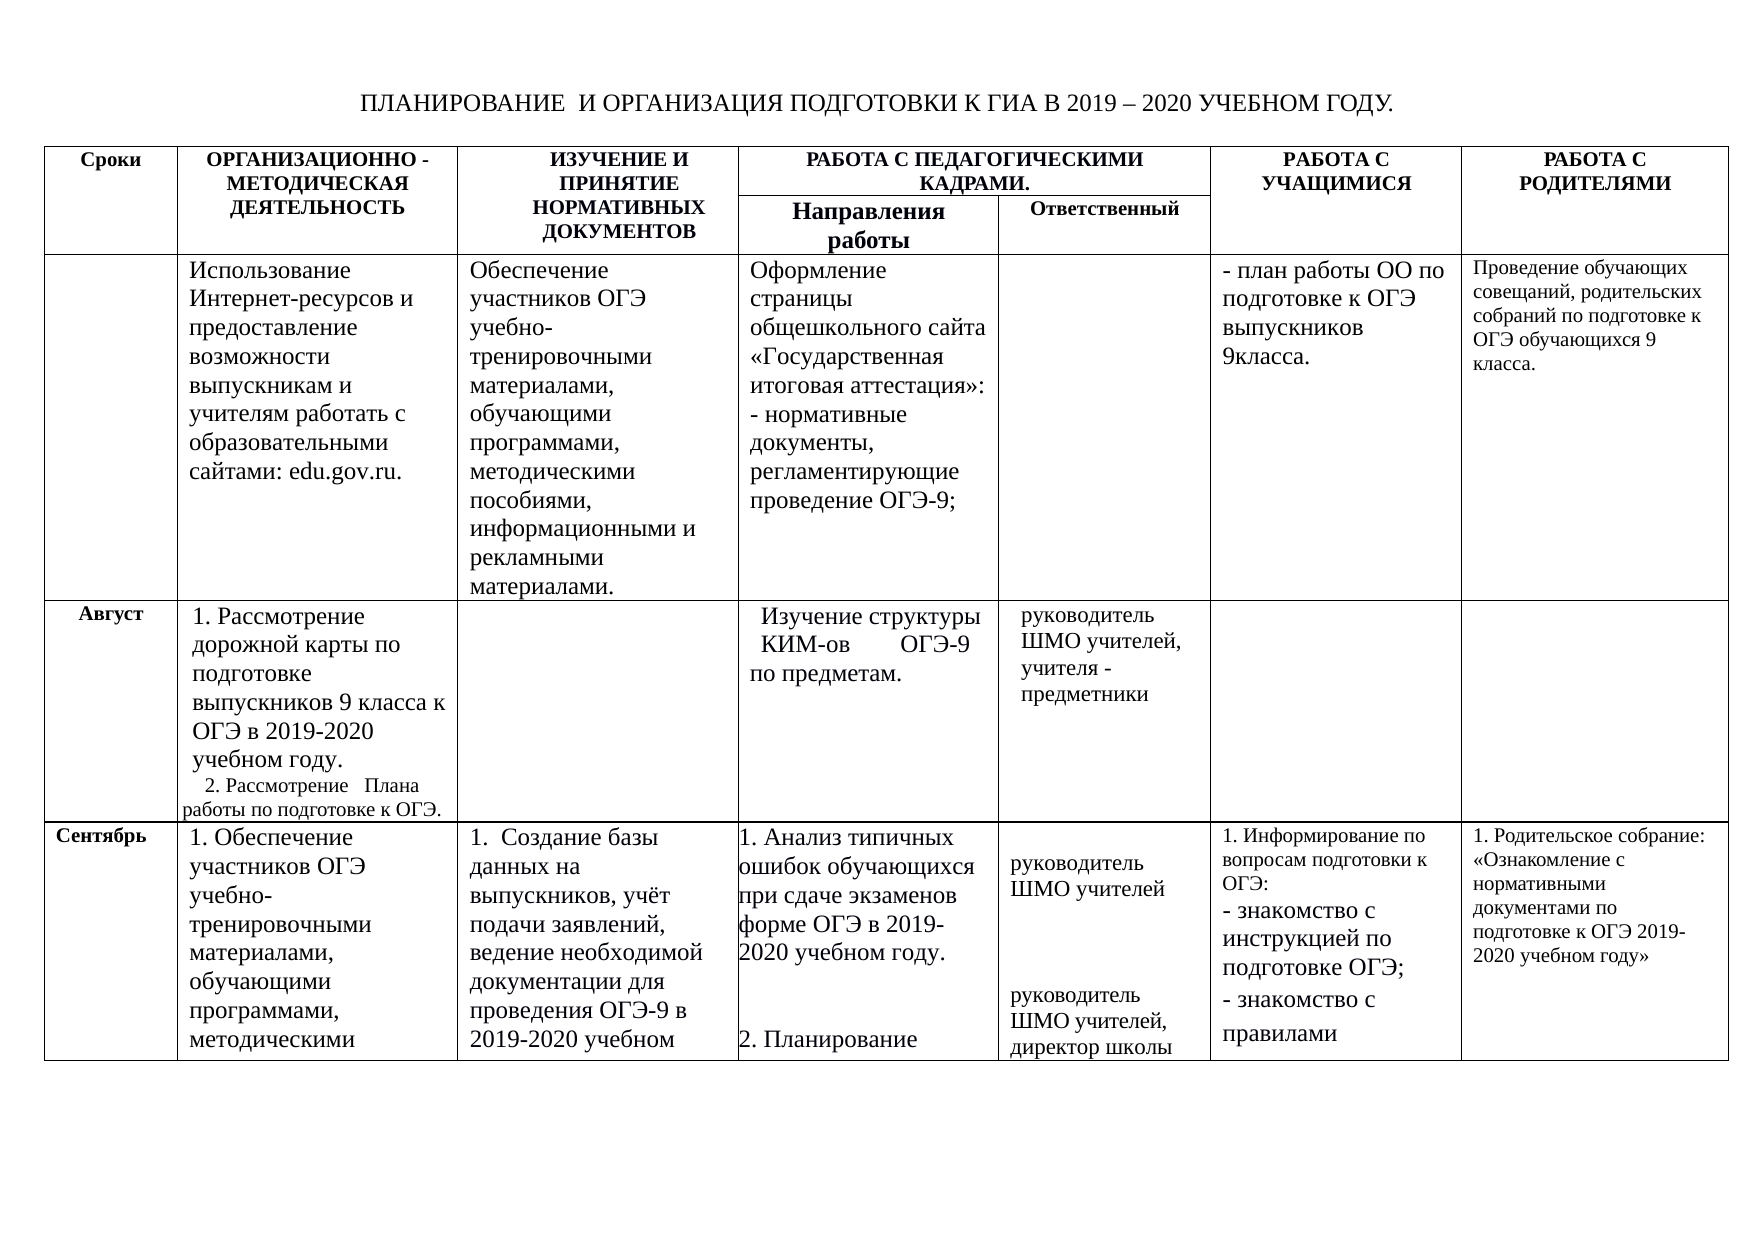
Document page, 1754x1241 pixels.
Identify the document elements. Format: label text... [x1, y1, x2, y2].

table_cell Изучение структуры КИМ-ов ОГЭ-9 по предметам. [739, 601, 998, 821]
table_cell Август [45, 601, 177, 821]
table_cell Ответственный [999, 196, 1210, 254]
table_cell [458, 601, 738, 821]
text ПЛАНИРОВАНИЕ И ОРГАНИЗАЦИЯ ПОДГОТОВКИ К ГИА В 2019 – 2020 УЧЕБНОМ ГОДУ. [118, 88, 1636, 117]
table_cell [1462, 823, 1728, 1060]
table_header ОРГАНИЗАЦИОННО - МЕТОДИЧЕСКАЯ ДЕЯТЕЛЬНОСТЬ [178, 147, 457, 254]
table_cell [45, 255, 177, 600]
table_cell Обеспечение участников ОГЭ учебно-тренировочными материалами, обучающими программами, методическими пособиями, информационными и рекламными материалами. [458, 255, 738, 600]
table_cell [458, 823, 738, 1060]
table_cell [1211, 823, 1461, 1060]
table_cell 1. Рассмотрение дорожной карты по подготовке выпускников 9 класса к ОГЭ в 2019-2020 учебном году. 2. Рассмотрение Плана работы по подготовке к ОГЭ. [178, 601, 457, 821]
table_cell [1211, 601, 1461, 821]
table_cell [999, 823, 1210, 1060]
table_header РАБОТА С ПЕДАГОГИЧЕСКИМИ КАДРАМИ. [739, 147, 1210, 195]
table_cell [178, 823, 457, 1060]
table_cell Использование Интернет-ресурсов и предоставление возможности выпускникам и учителям работать с образовательными сайтами: edu.gov.ru. [178, 255, 457, 600]
table_header РАБОТА С УЧАЩИМИСЯ [1211, 147, 1461, 254]
table_cell [1462, 601, 1728, 821]
table_cell руководитель ШМО учителей, учителя -предметники [999, 601, 1210, 821]
table_cell [999, 255, 1210, 600]
table_cell Сентябрь [45, 823, 177, 1060]
table_cell Направления работы [739, 196, 998, 254]
table_header Сроки [45, 147, 177, 254]
table_cell - план работы ОО по подготовке к ОГЭ выпускников 9класса. [1211, 255, 1461, 600]
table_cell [739, 823, 998, 1060]
table_cell Оформление страницы общешкольного сайта «Государственная итоговая аттестация»: - нормативные документы, регламентирующие проведение ОГЭ-9; [739, 255, 998, 600]
table_header РАБОТА С РОДИТЕЛЯМИ [1462, 147, 1728, 254]
table_cell Проведение обучающих совещаний, родительских собраний по подготовке к ОГЭ обучающихся 9 класса. [1462, 255, 1728, 600]
table_header ИЗУЧЕНИЕ И ПРИНЯТИЕ НОРМАТИВНЫХ ДОКУМЕНТОВ [458, 147, 738, 254]
